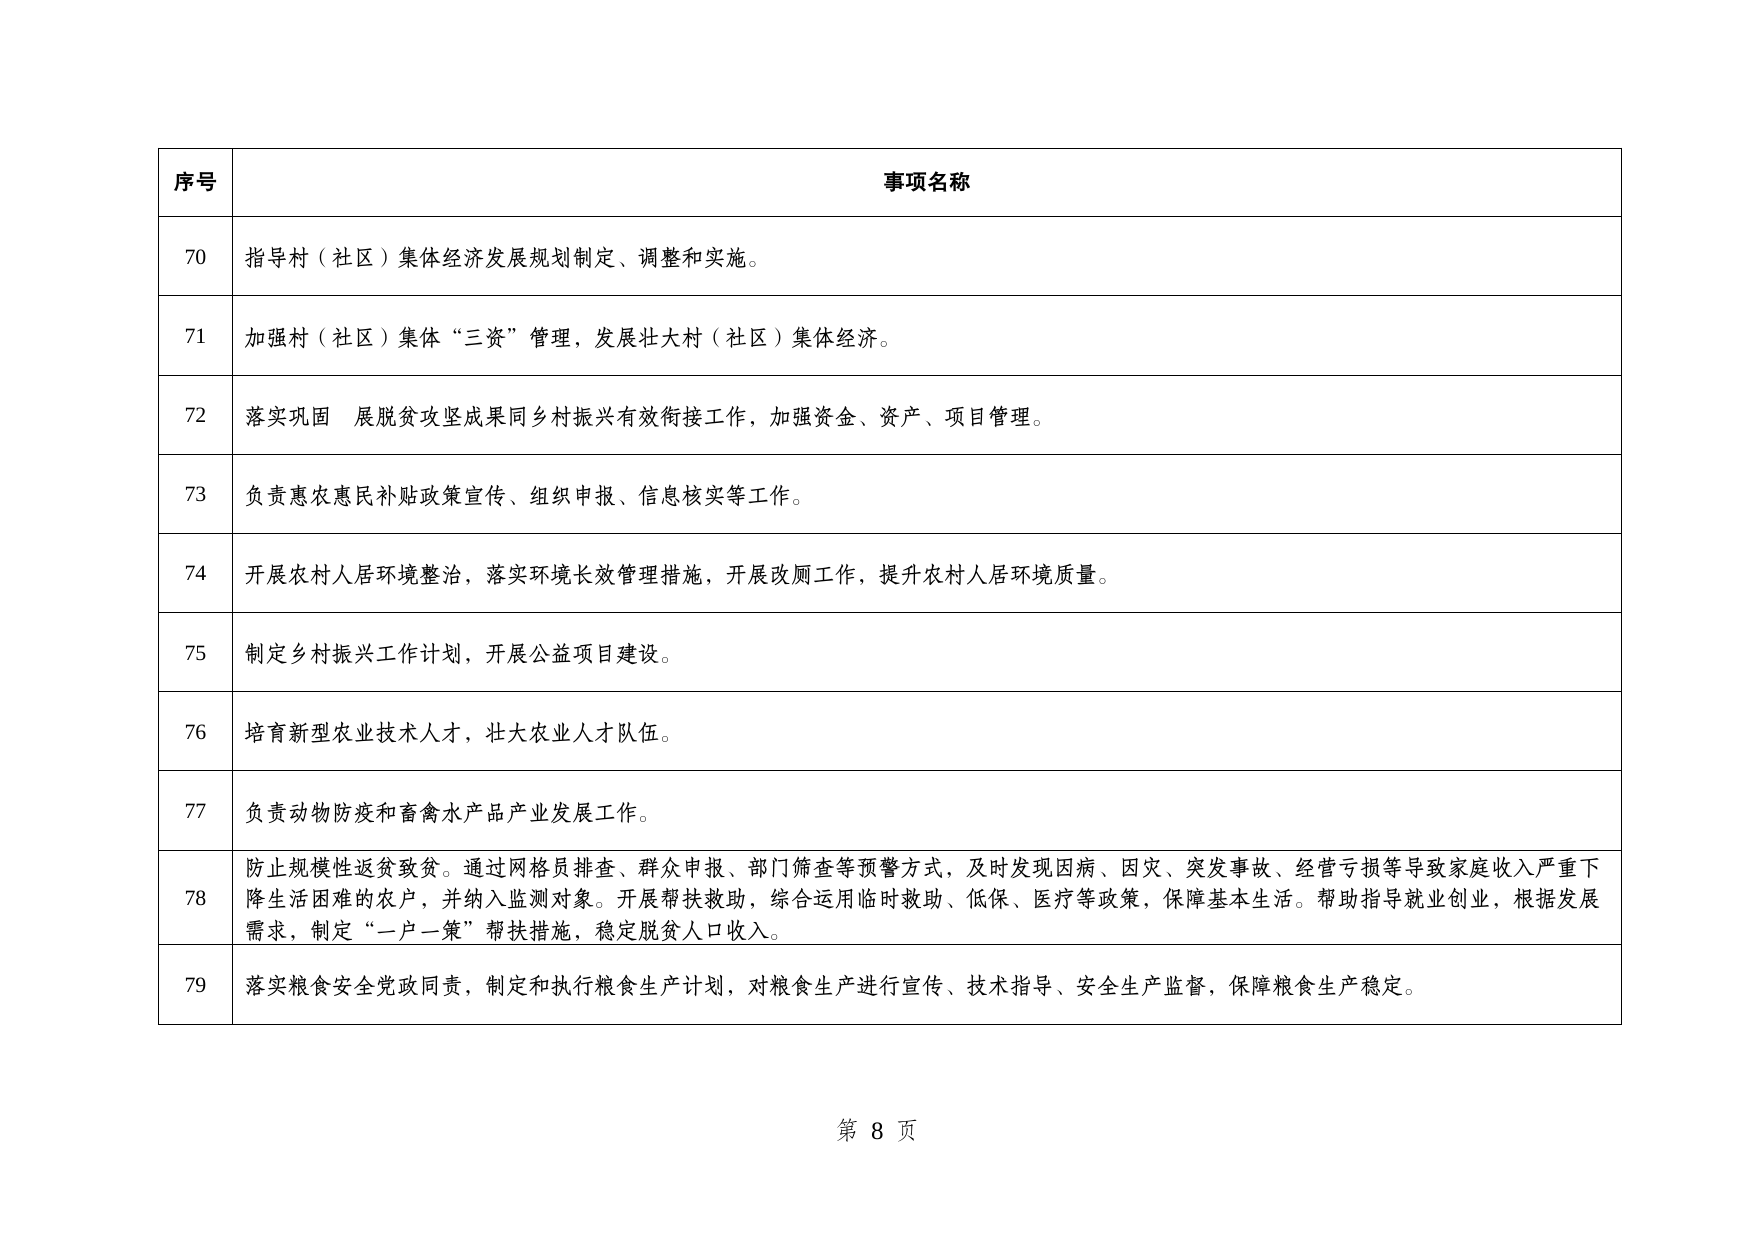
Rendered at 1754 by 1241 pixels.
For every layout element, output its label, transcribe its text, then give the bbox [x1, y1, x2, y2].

table_cell 负责动物防疫和畜禽水产品产业发展工作。 [233, 771, 1621, 849]
table_cell 75 [159, 613, 232, 691]
table_cell 落实巩固拓展脱贫攻坚成果同乡村振兴有效衔接工作，加强资金、资产、项目管理。 [233, 376, 1621, 454]
table_cell 71 [159, 296, 232, 374]
table_cell 78 [159, 851, 232, 944]
table_cell 加强村（社区）集体“三资”管理，发展壮大村（社区）集体经济。 [233, 296, 1621, 374]
table_cell 73 [159, 455, 232, 533]
table_cell 制定乡村振兴工作计划，开展公益项目建设。 [233, 613, 1621, 691]
table_cell 70 [159, 217, 232, 295]
table_cell 开展农村人居环境整治，落实环境长效管理措施，开展改厕工作，提升农村人居环境质量。 [233, 534, 1621, 612]
table_cell 77 [159, 771, 232, 849]
table_header 事项名称 [233, 149, 1621, 216]
table_cell 落实粮食安全党政同责，制定和执行粮食生产计划，对粮食生产进行宣传、技术指导、安全生产监督，保障粮食生产稳定。 [233, 945, 1621, 1023]
table_cell 培育新型农业技术人才，壮大农业人才队伍。 [233, 692, 1621, 770]
table_cell 74 [159, 534, 232, 612]
table_header 序号 [159, 149, 232, 216]
table_cell 72 [159, 376, 232, 454]
table_cell 指导村（社区）集体经济发展规划制定、调整和实施。 [233, 217, 1621, 295]
table_cell 76 [159, 692, 232, 770]
table_cell 负责惠农惠民补贴政策宣传、组织申报、信息核实等工作。 [233, 455, 1621, 533]
table_cell 79 [159, 945, 232, 1023]
table_cell 防止规模性返贫致贫。通过网格员排查、群众申报、部门筛查等预警方式，及时发现因病、因灾、突发事故、经营亏损等导致家庭收入严重下降生活困难的农户，并纳入监测对象。开展帮扶救助，综合运用临时救助、低保、医疗等政策，保障基本生活。帮助指导就业创业，根据发展需求，制定“一户一策”帮扶措施，稳定脱贫人口收入。 [233, 851, 1621, 944]
